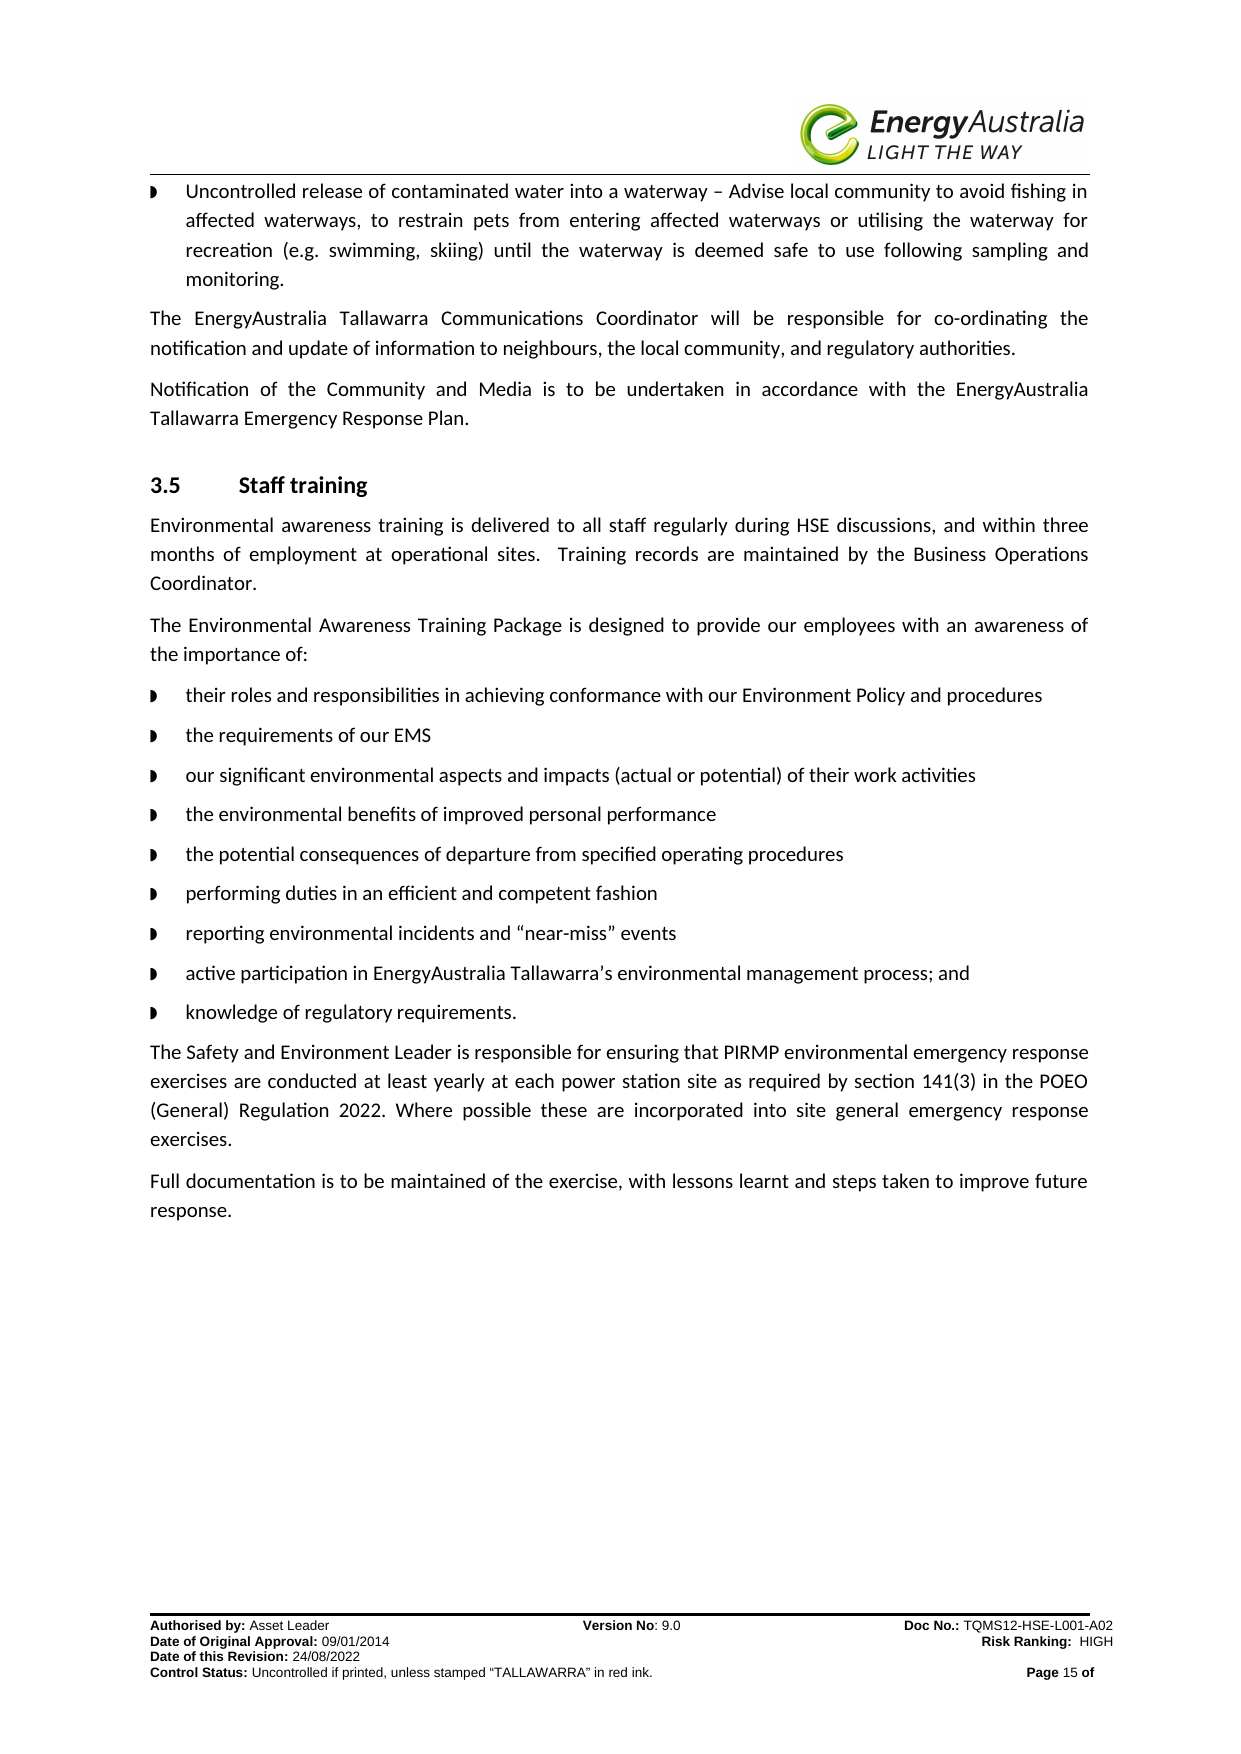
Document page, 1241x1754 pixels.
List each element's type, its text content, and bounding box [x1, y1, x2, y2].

text the environmental benefits of improved personal performance [150, 798, 1090, 827]
text The Safety and Environment Leader is responsible for ensuring that PIRMP environmental emergency response exercises are conducted at least yearly at each power station site as required by section 141(3) in the POEO (General) Regulation 2022. Where possible these are incorporated into site general emergency response exercises. [150, 1035, 1090, 1152]
text Full documentation is to be maintained of the exercise, with lessons learnt and steps taken to improve future response. [150, 1164, 1090, 1223]
text the potential consequences of departure from specified operating procedures [150, 837, 1090, 866]
text our significant environmental aspects and impacts (actual or potential) of their work activities [150, 758, 1090, 787]
text the requirements of our EMS [150, 718, 1090, 748]
picture [793, 97, 1091, 172]
text their roles and responsibilities in achieving conformance with our Environment Policy and procedures [150, 679, 1090, 708]
text Environmental awareness training is delivered to all staff regularly during HSE discussions, and within three months of employment at operational sites. Training records are maintained by the Business Operations Coordinator. [150, 508, 1090, 596]
text Notification of the Community and Media is to be undertaken in accordance with the EnergyAustralia Tallawarra Emergency Response Plan. [150, 373, 1090, 431]
text The EnergyAustralia Tallawarra Communications Coordinator will be responsible for co-ordinating the notification and update of information to neighbours, the local community, and regulatory authorities. [150, 302, 1090, 360]
text performing duties in an efficient and competent fashion [150, 877, 1090, 906]
text active participation in EnergyAustralia Tallawarra’s environmental management process; and [150, 956, 1090, 985]
text reporting environmental incidents and “near-miss” events [150, 916, 1090, 946]
subtitle Staff training [150, 471, 1090, 500]
text The Environmental Awareness Training Package is designed to provide our employees with an awareness of the importance of: [150, 608, 1090, 666]
text Uncontrolled release of contaminated water into a waterway – Advise local community to avoid fishing in affected waterways, to restrain pets from entering affected waterways or utilising the waterway for recreation (e.g. swimming, skiing) until the waterway is deemed safe to use following sampling and monitoring. [150, 175, 1090, 291]
text knowledge of regulatory requirements. [150, 996, 1090, 1025]
